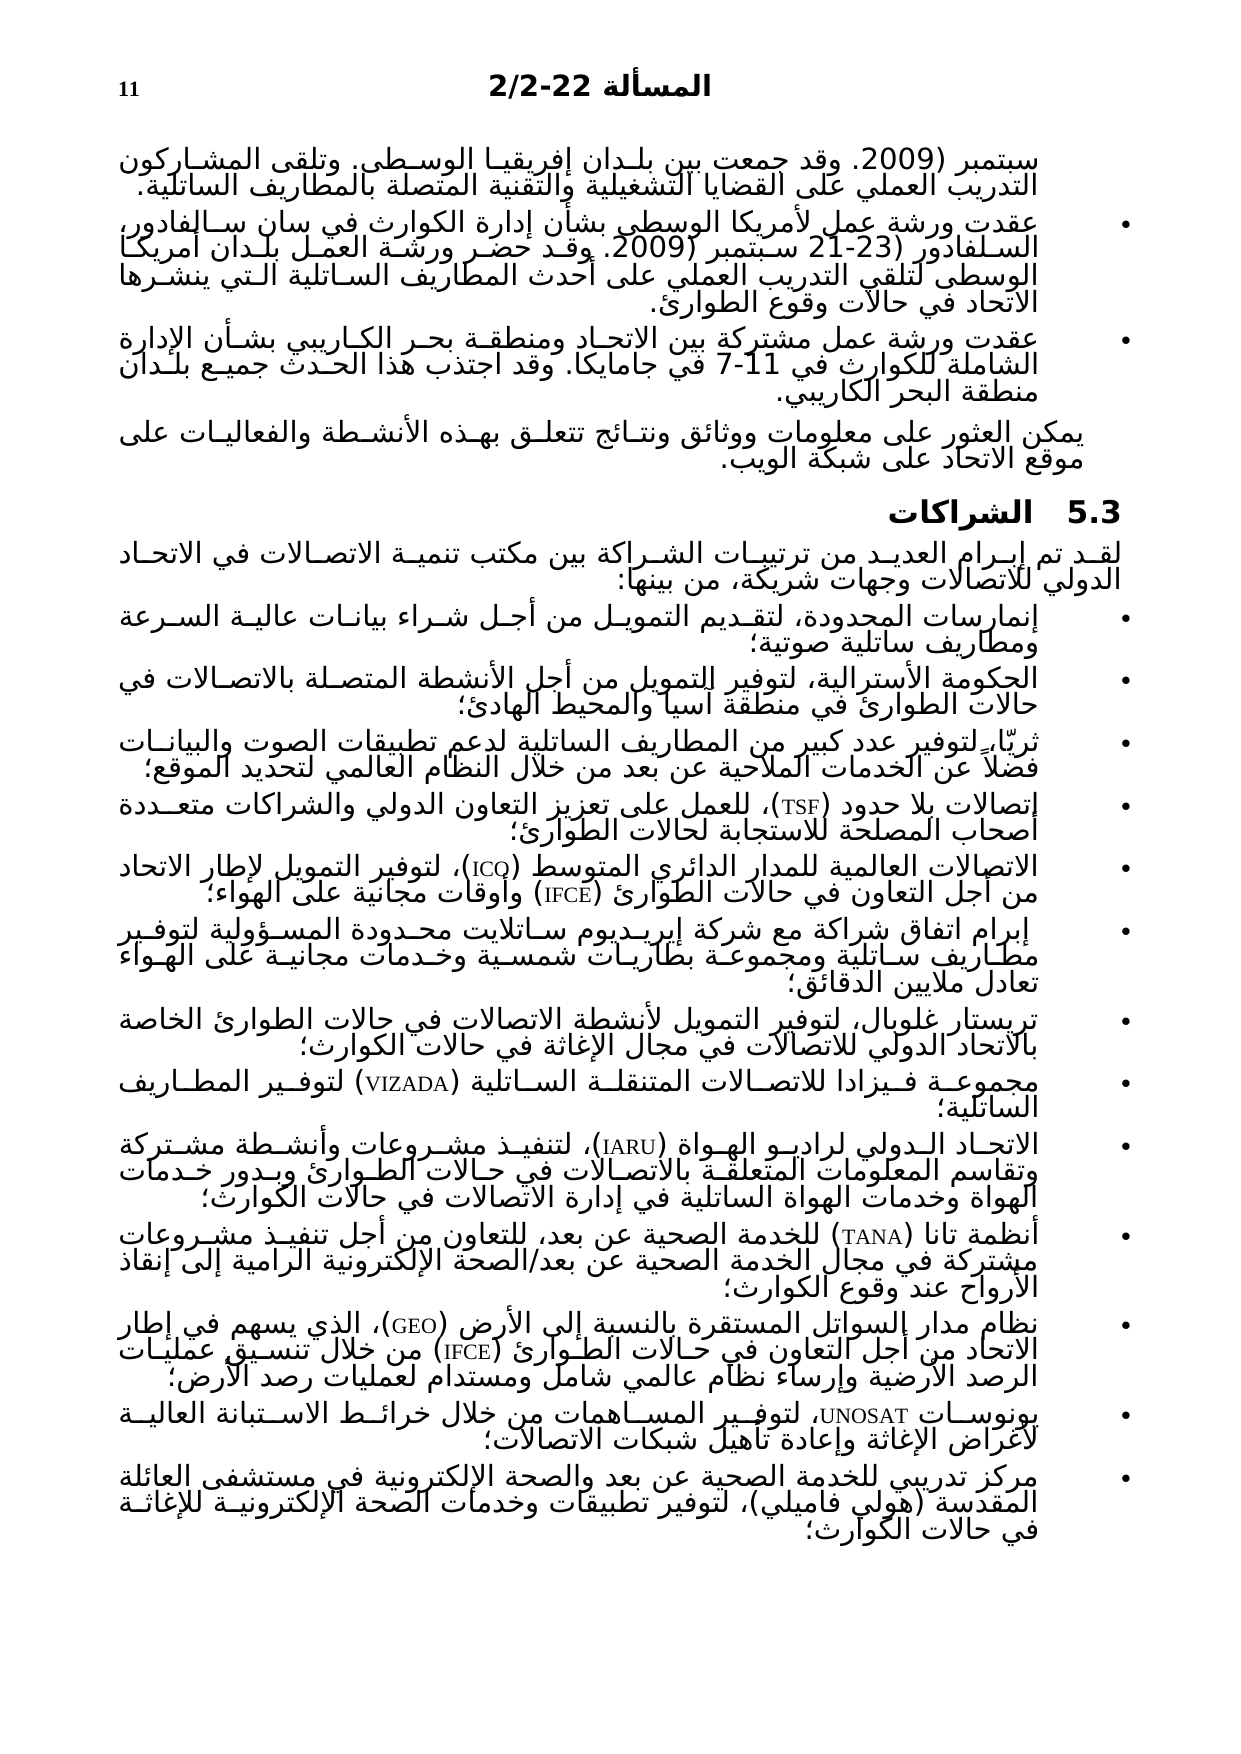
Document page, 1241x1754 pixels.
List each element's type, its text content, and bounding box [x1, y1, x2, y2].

subtitle 5.3 الشراكات [969, 501, 1122, 529]
list الحكومة الأسترالية، لتوفير التمويل من أجل الأنشطة المتصلة بالاتصالات في حالات الطوارئ في منطقة آسيا والمحيط الهادئ؛ [118, 667, 1122, 722]
list إنمارسات المحدودة، لتقديم التمويل من أجل شراء بيانات عالية السرعة ومطاريف ساتلية صوتية؛ [118, 605, 1122, 659]
list مجموعة فيزادا للاتصالات المتنقلة الساتلية (VIZADA) لتوفير المطاريف الساتلية؛ [118, 1070, 1122, 1124]
list ثريّا، لتوفير عدد كبير من المطاريف الساتلية لدعم تطبيقات الصوت والبيانات فضلاً عن الخدمات الملاحية عن بعد من خلال النظام العالمي لتحديد الموقع؛ [118, 730, 1122, 784]
list عقدت ورشة عمل لأمريكا الوسطى بشأن إدارة الكوارث في سان سالفادور، السلفادور (23-21 سبتمبر (2009. وقد حضر ورشة العمل بلدان أمريكا الوسطى لتلقي التدريب العملي على أحدث المطاريف الساتلية التي ينشرها الاتحاد في حالات وقوع الطوارئ. [118, 210, 1122, 319]
list اتصالات بلا حدود (TSF)، للعمل على تعزيز التعاون الدولي والشراكات متعددة أصحاب المصلحة للاستجابة لحالات الطوارئ؛ [118, 792, 1122, 847]
subtitle 5.3 الشراكات [118, 501, 1015, 529]
list أنظمة تانا (TANA) للخدمة الصحية عن بعد، للتعاون من أجل تنفيذ مشروعات مشتركة في مجال الخدمة الصحية عن بعد/الصحة الإلكترونية الرامية إلى إنقاذ الأرواح عند وقوع الكوارث؛ [118, 1222, 1122, 1304]
list تريستار غلوبال، لتوفير التمويل لأنشطة الاتصالات في حالات الطوارئ الخاصة بالاتحاد الدولي للاتصالات في مجال الإغاثة في حالات الكوارث؛ [118, 1007, 1122, 1062]
list نظام مدار السواتل المستقرة بالنسبة إلى الأرض (GEO)، الذي يسهم في إطار الاتحاد من أجل التعاون في حالات الطوارئ (IFCE) من خلال تنسيق عمليات الرصد الأرضية وإرساء نظام عالمي شامل ومستدام لعمليات رصد الأرض؛ [118, 1312, 1122, 1394]
list الاتحاد الدولي لراديو الهواة (IARU)، لتنفيذ مشروعات وأنشطة مشتركة وتقاسم المعلومات المتعلقة بالاتصالات في حالات الطوارئ وبدور خدمات الهواة وخدمات الهواة الساتلية في إدارة الاتصالات في حالات الكوارث؛ [118, 1133, 1122, 1214]
text لقد تم إبرام العديد من ترتيبات الشراكة بين مكتب تنمية الاتصالات في الاتحاد الدولي للاتصالات وجهات شريكة، من بينها: [118, 542, 1122, 596]
list الاتصالات العالمية للمدار الدائري المتوسط (ICO)، لتوفير التمويل لإطار الاتحاد من أجل التعاون في حالات الطوارئ (IFCE) وأوقات مجانية على الهواء؛ [118, 855, 1122, 909]
list عقدت ورشة عمل مشتركة بين الاتحاد ومنطقة بحر الكاريبي بشأن الإدارة الشاملة للكوارث في 11-7 في جامايكا. وقد اجتذب هذا الحدث جميع بلدان منطقة البحر الكاريب‍ي. [118, 327, 1122, 409]
list إبرام اتفاق شراكة مع شركة إيريديوم ساتلايت محدودة المسؤولية لتوفير مطاريف ساتلية ومجموعة بطاريات شمسية وخدمات مجانية على الهواء تعادل ملايين الدقائق؛ [118, 918, 1122, 999]
text يمكن العثور على معلومات ووثائق ونتائج تتعلق بهذه الأنشطة والفعاليات على موقع الاتحاد على شبكة الويب. [118, 421, 1085, 476]
list يونوسات UNOSAT، لتوفير المساهمات من خلال خرائط الاستبانة العالية لأغراض الإغاثة وإعادة تأهيل شبكات الاتصالات؛ [118, 1402, 1122, 1456]
list مركز تدريبي للخدمة الصحية عن بعد والصحة الإلكترونية في مستشفى العائلة المقدسة (هولي فاميلي)، لتوفير تطبيقات وخدمات الصحة الإلكترونية للإغاثة في حالات الكوارث؛ [118, 1465, 1122, 1546]
